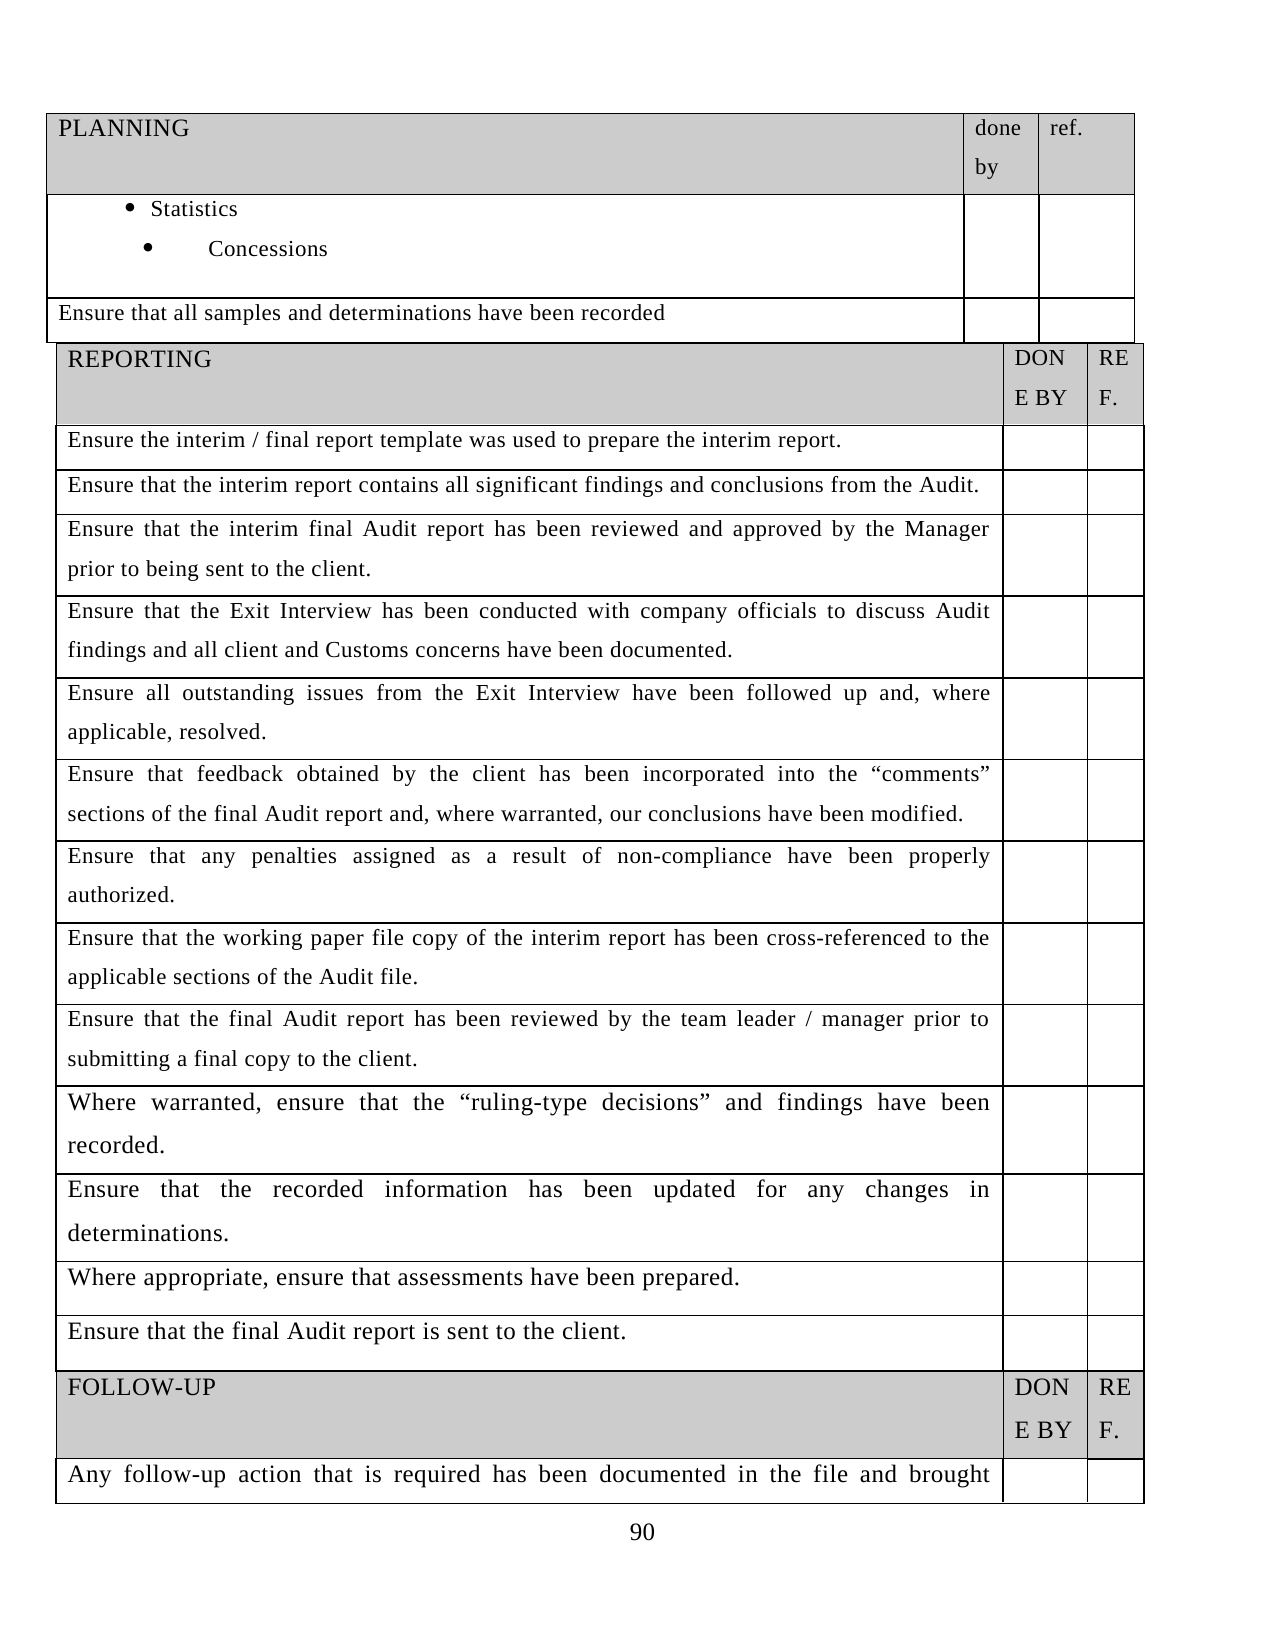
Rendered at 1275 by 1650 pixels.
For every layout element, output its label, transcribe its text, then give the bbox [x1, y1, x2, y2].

table_cell [1088, 471, 1143, 514]
table_cell [1004, 1005, 1087, 1085]
table_header REF. [1088, 344, 1143, 424]
table_cell [1088, 515, 1143, 595]
table_cell [1088, 924, 1143, 1004]
table_cell REF. [1088, 1372, 1143, 1458]
table_cell Ensure the interim / final report template was used to prepare the interim report. [57, 426, 1002, 469]
table_cell Ensure that the interim report contains all significant findings and conclusions from the Audit. [57, 471, 1002, 514]
table_cell [1088, 760, 1143, 840]
table_cell [1004, 1087, 1087, 1173]
table_cell Ensure that any penalties assigned as a result of non-compliance have been properly authorized. [57, 842, 1002, 922]
table_cell [1088, 426, 1143, 469]
table_cell [1004, 471, 1087, 514]
table_cell [1088, 1087, 1143, 1173]
table_cell [1088, 1316, 1143, 1370]
table_cell [1040, 195, 1134, 297]
table_header PLANNING [47, 114, 963, 194]
table_cell FOLLOW-UP [57, 1372, 1003, 1458]
table_cell [965, 299, 1038, 342]
table_cell Ensure that the working paper file copy of the interim report has been cross-referenced to the applicable sections of the Audit file. [57, 924, 1002, 1004]
table_cell [965, 195, 1038, 297]
table_cell [1004, 760, 1087, 840]
table_cell Ensure that feedback obtained by the client has been incorporated into the “comments” sections of the final Audit report and, where warranted, our conclusions have been modified. [57, 760, 1002, 840]
table_cell [1088, 1460, 1143, 1502]
table_cell Ensure that the Exit Interview has been conducted with company officials to discuss Audit findings and all client and Customs concerns have been documented. [57, 597, 1002, 677]
table_cell [1004, 515, 1087, 595]
table_cell [1088, 1175, 1143, 1261]
table_header done by [964, 114, 1038, 194]
table_cell Ensure that the final Audit report is sent to the client. [57, 1316, 1002, 1370]
table_header REPORTING [57, 344, 1003, 424]
table_cell [1088, 1262, 1143, 1314]
table_cell [1004, 679, 1087, 759]
table_cell [1004, 1316, 1087, 1370]
table_cell DONE BY [1004, 1372, 1087, 1458]
table_cell Ensure all outstanding issues from the Exit Interview have been followed up and, where applicable, resolved. [57, 679, 1002, 759]
table_cell [1004, 1175, 1087, 1261]
table_cell Ensure that the interim final Audit report has been reviewed and approved by the Manager prior to being sent to the client. [57, 515, 1002, 595]
table_cell [1088, 679, 1143, 759]
table_cell Where appropriate, ensure that assessments have been prepared. [57, 1262, 1002, 1314]
table_cell [1040, 299, 1134, 342]
table_cell [1004, 597, 1087, 677]
table_header ref. [1039, 114, 1134, 194]
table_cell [57, 1459, 1002, 1502]
table_cell [1004, 1262, 1087, 1314]
table_cell Ensure that all samples and determinations have been recorded [48, 299, 963, 342]
table_cell Where warranted, ensure that the “ruling-type decisions” and findings have been recorded. [57, 1087, 1002, 1173]
table_cell [1004, 1459, 1087, 1502]
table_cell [48, 195, 963, 297]
table_cell [1004, 842, 1087, 922]
table_cell [1088, 597, 1143, 677]
table_cell [1004, 426, 1087, 469]
table_cell Ensure that the final Audit report has been reviewed by the team leader / manager prior to submitting a final copy to the client. [57, 1005, 1002, 1085]
table_header DONE BY [1004, 344, 1087, 424]
table_cell [1088, 1005, 1143, 1085]
table_cell Ensure that the recorded information has been updated for any changes in determinations. [57, 1175, 1002, 1261]
table_cell [1088, 842, 1143, 922]
table_cell [1004, 924, 1087, 1004]
